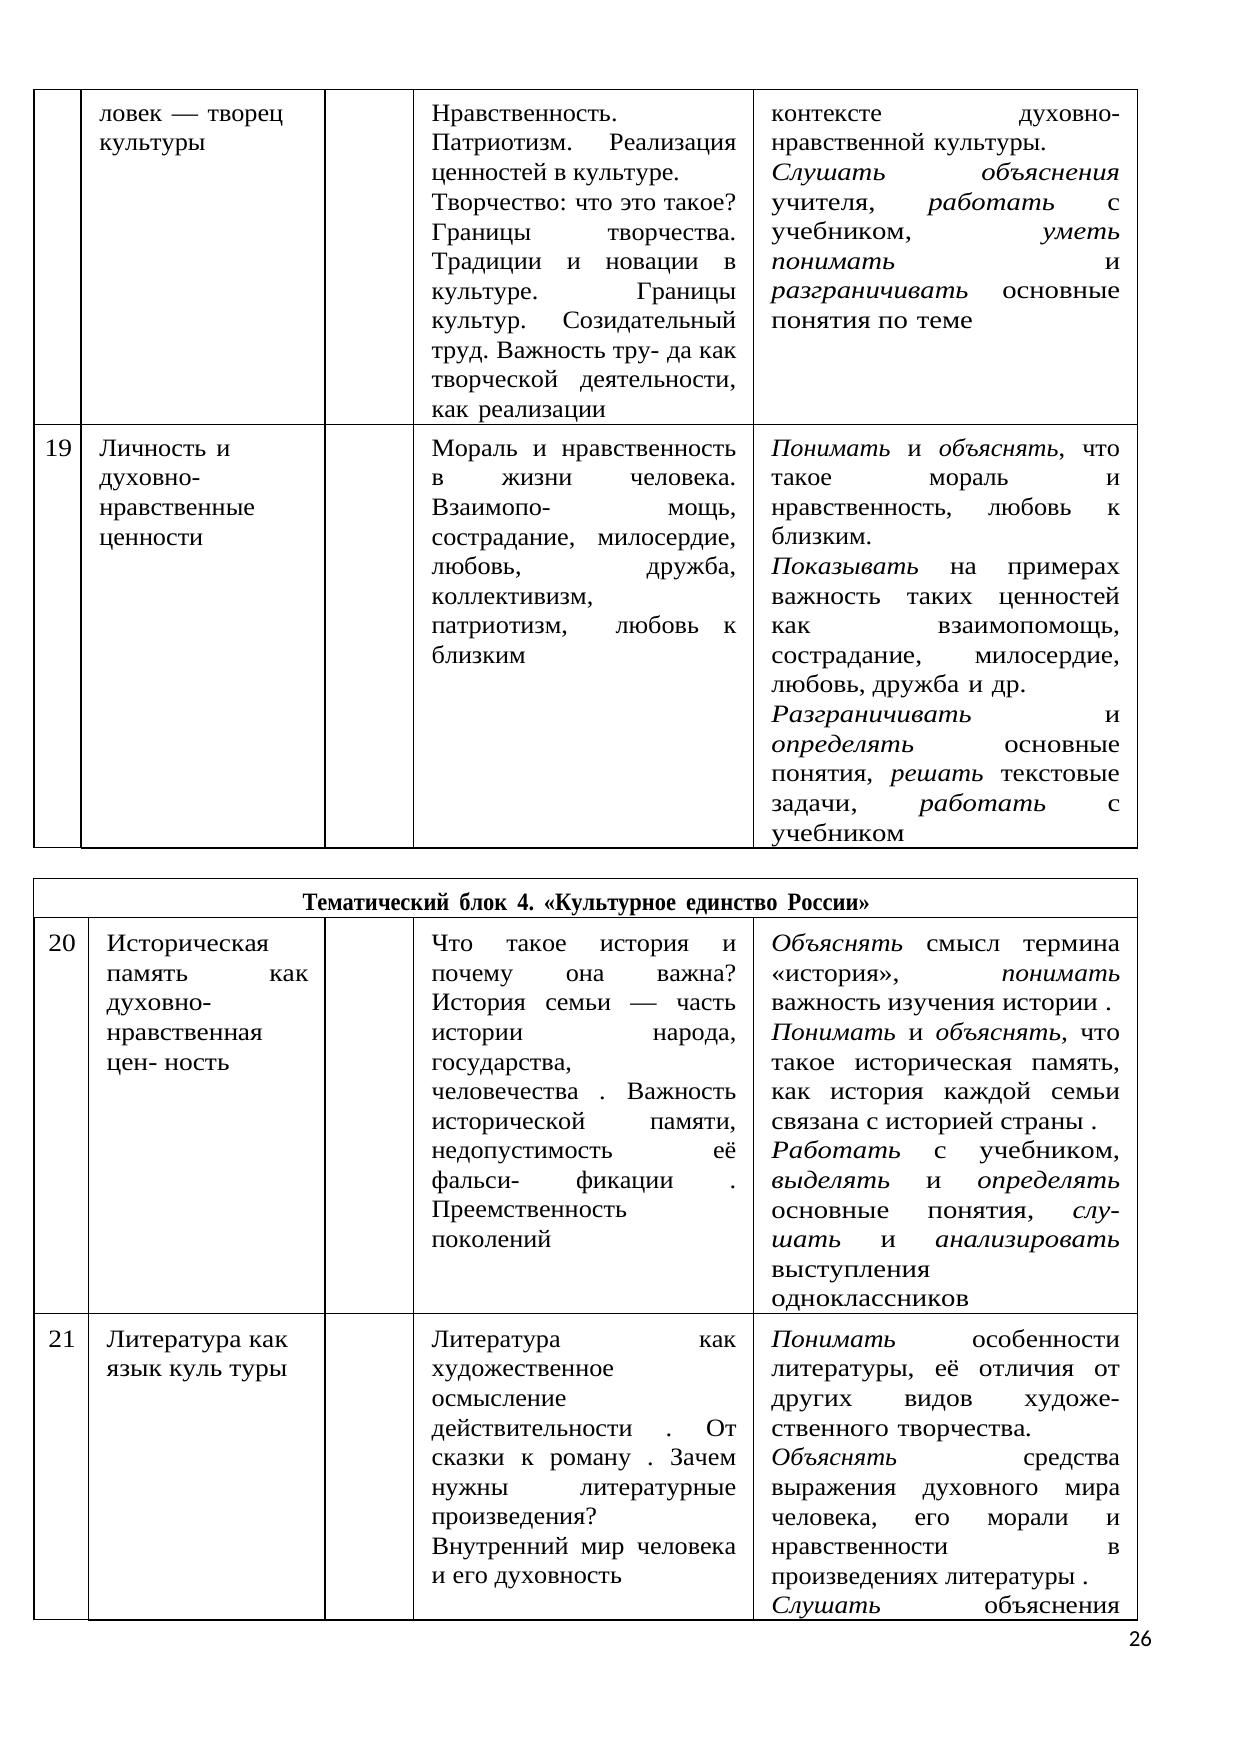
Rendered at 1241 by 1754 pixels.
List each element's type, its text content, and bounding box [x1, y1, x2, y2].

table_cell [326, 1314, 413, 1619]
table_cell 20 [35, 918, 88, 1313]
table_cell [414, 90, 753, 423]
table_cell Понимать и объяснять, что такое мораль и нравственность, любовь к близким. Показывать на примерах важность таких ценностей как взаимопомощь, сострадание, милосердие, любовь, дружба и др. Разграничивать и определять основные понятия, решать текстовые задачи, работать с учебником [754, 425, 1137, 847]
table_cell 18 [35, 90, 80, 423]
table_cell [89, 1314, 324, 1619]
table_cell Историческая память как духовно-нравственная цен- ность [89, 918, 324, 1313]
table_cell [754, 1314, 1137, 1619]
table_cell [754, 90, 1137, 423]
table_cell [414, 1314, 753, 1619]
table_cell [326, 425, 413, 847]
table_cell Мораль и нравственность в жизни человека. Взаимопо- мощь, сострадание, милосердие, любовь, дружба, коллективизм, патриотизм, любовь к близким [414, 425, 753, 847]
table_cell Что такое история и почему она важна? История семьи — часть истории народа, государства, человечества . Важность исторической памяти, недопустимость её фальси- фикации . Преемственность поколений [414, 918, 753, 1313]
table_cell 19 [35, 425, 80, 847]
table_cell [82, 90, 324, 423]
table_cell Объяснять смысл термина «история», понимать важность изучения истории . Понимать и объяснять, что такое историческая память, как история каждой семьи связана с историей страны . Работать с учебником, выделять и определять основные понятия, слу- шать и анализировать выступления одноклассников [754, 918, 1137, 1313]
table_cell 21 [35, 1314, 88, 1619]
table_cell Личность и духовно-нравственные ценности [82, 425, 324, 847]
table_header Тематический блок 4. «Культурное единство России» [34, 879, 1137, 917]
table_cell [326, 918, 413, 1313]
table_cell [326, 90, 413, 423]
